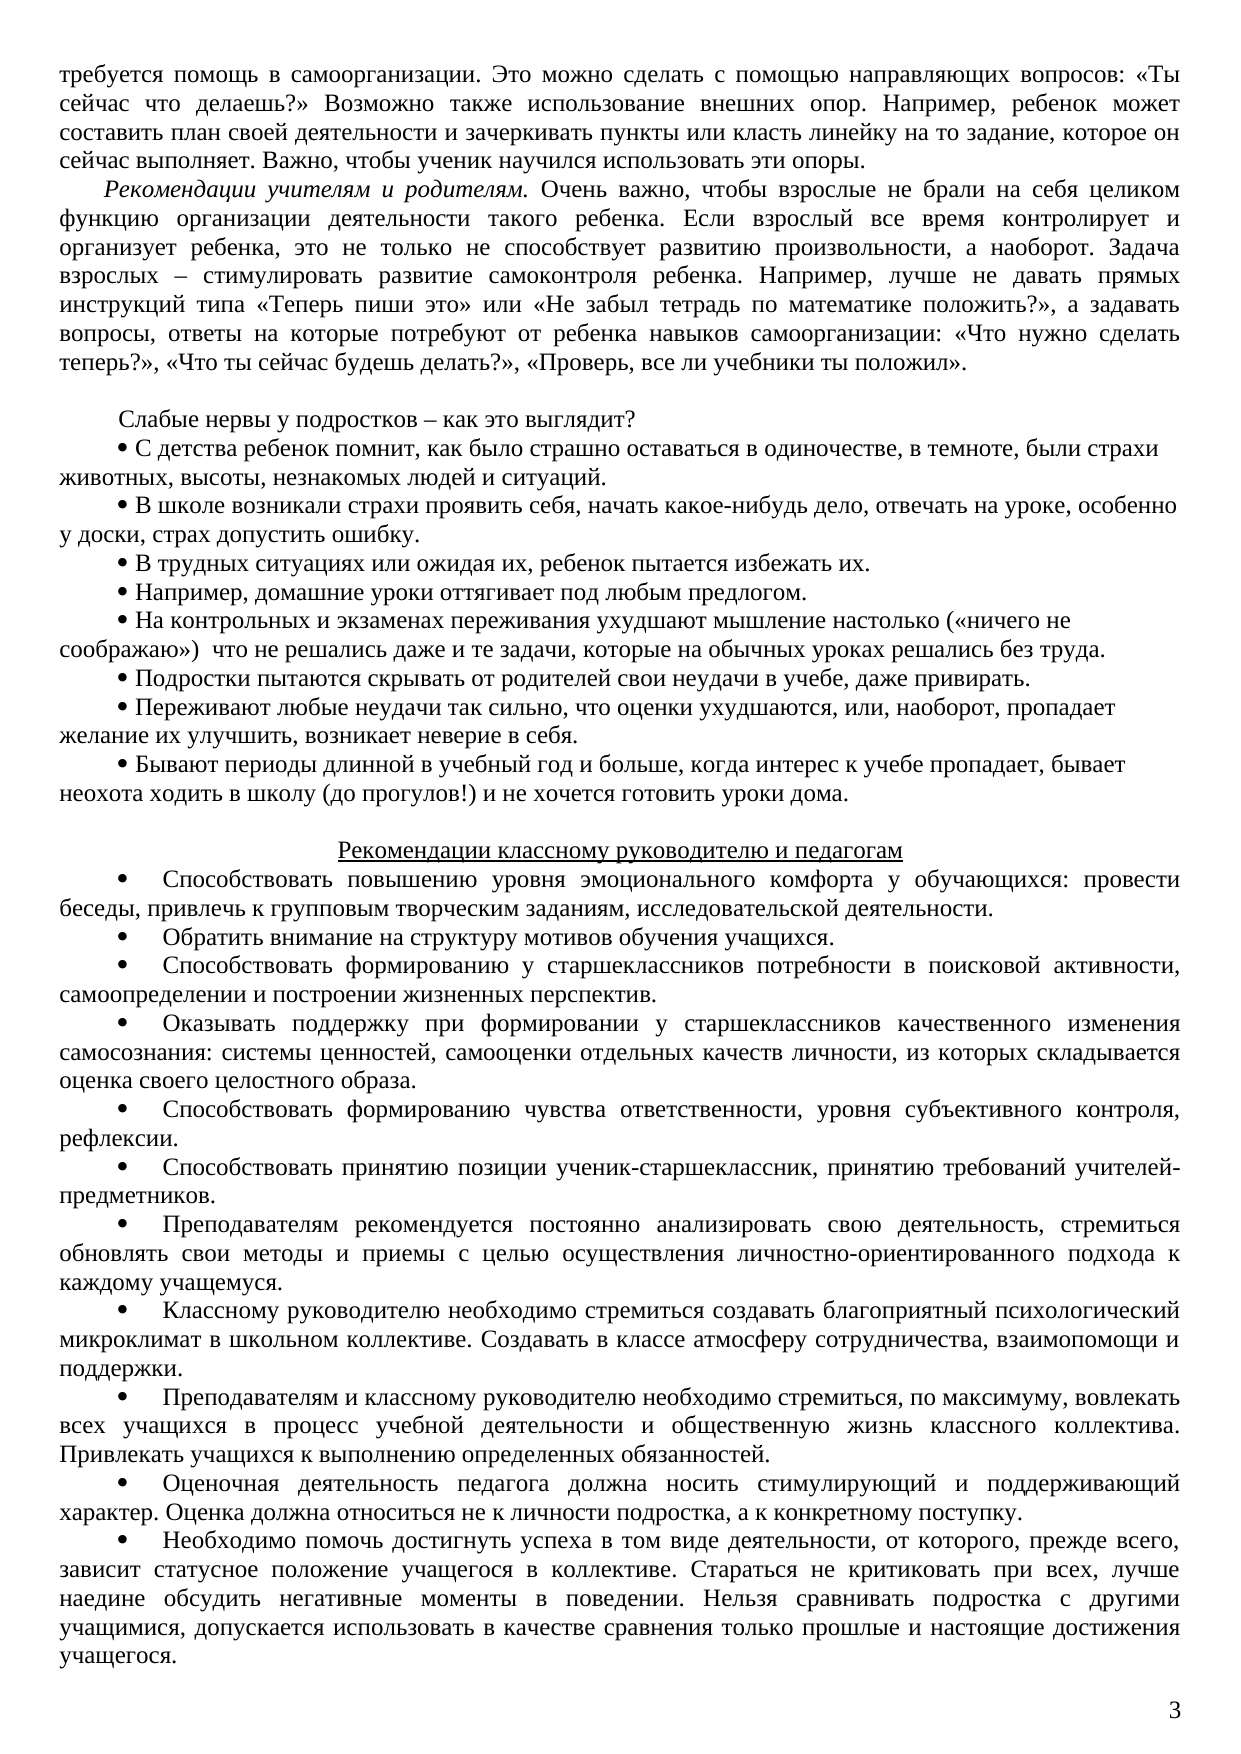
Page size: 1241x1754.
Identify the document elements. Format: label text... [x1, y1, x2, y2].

text Например, домашние уроки оттягивает под любым предлогом. [59, 577, 1181, 605]
list Оценочная деятельность педагога должна носить стимулирующий и поддерживающий характер. Оценка должна относиться не к личности подростка, а к конкретному поступку. [59, 1468, 1181, 1525]
list Способствовать формированию чувства ответственности, уровня субъективного контроля, рефлексии. [59, 1094, 1181, 1152]
text Рекомендации классному руководителю и педагогам [59, 835, 1181, 864]
text Подростки пытаются скрывать от родителей свои неудачи в учебе, даже привирать. [59, 663, 1181, 692]
list Необходимо помочь достигнуть успеха в том виде деятельности, от которого, прежде всего, зависит статусное положение учащегося в коллективе. Стараться не критиковать при всех, лучше наедине обсудить негативные моменты в поведении. Нельзя сравнивать подростка с другими учащимися, допускается использовать в качестве сравнения только прошлые и настоящие достижения учащегося. [59, 1525, 1181, 1669]
list Способствовать принятию позиции ученик-старшеклассник, принятию требований учителей-предметников. [59, 1152, 1181, 1209]
list Преподавателям рекомендуется постоянно анализировать свою деятельность, стремиться обновлять свои методы и приемы с целью осуществления личностно-ориентированного подхода к каждому учащемуся. [59, 1209, 1181, 1295]
text Рекомендации учителям и родителям. Очень важно, чтобы взрослые не брали на себя целиком функцию организации деятельности такого ребенка. Если взрослый все время контролирует и организует ребенка, это не только не способствует развитию произвольности, а наоборот. Задача взрослых – стимулировать развитие самоконтроля ребенка. Например, лучше не давать прямых инструкций типа «Теперь пиши это» или «Не забыл тетрадь по математике положить?», а задавать вопросы, ответы на которые потребуют от ребенка навыков самоорганизации: «Что нужно сделать теперь?», «Что ты сейчас будешь делать?», «Проверь, все ли учебники ты положил». [59, 174, 1181, 375]
list Преподавателям и классному руководителю необходимо стремиться, по максимуму, вовлекать всех учащихся в процесс учебной деятельности и общественную жизнь классного коллектива. Привлекать учащихся к выполнению определенных обязанностей. [59, 1382, 1181, 1468]
text С детства ребенок помнит, как было страшно оставаться в одиночестве, в темноте, были страхи животных, высоты, незнакомых людей и ситуаций. [59, 433, 1181, 490]
list Обратить внимание на структуру мотивов обучения учащихся. [59, 922, 1181, 950]
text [59, 59, 1181, 174]
text Бывают периоды длинной в учебный год и больше, когда интерес к учебе пропадает, бывает неохота ходить в школу (до прогулов!) и не хочется готовить уроки дома. [59, 749, 1181, 807]
text На контрольных и экзаменах переживания ухудшают мышление настолько («ничего не соображаю») что не решались даже и те задачи, которые на обычных уроках решались без труда. [59, 605, 1181, 663]
list Оказывать поддержку при формировании у старшеклассников качественного изменения самосознания: системы ценностей, самооценки отдельных качеств личности, из которых складывается оценка своего целостного образа. [59, 1008, 1181, 1094]
text Переживают любые неудачи так сильно, что оценки ухудшаются, или, наоборот, пропадает желание их улучшить, возникает неверие в себя. [59, 692, 1181, 749]
list Способствовать повышению уровня эмоционального комфорта у обучающихся: провести беседы, привлечь к групповым творческим заданиям, исследовательской деятельности. [59, 864, 1181, 922]
text Слабые нервы у подростков – как это выглядит? [59, 404, 1181, 433]
list Классному руководителю необходимо стремиться создавать благоприятный психологический микроклимат в школьном коллективе. Создавать в классе атмосферу сотрудничества, взаимопомощи и поддержки. [59, 1295, 1181, 1382]
list Способствовать формированию у старшеклассников потребности в поисковой активности, самоопределении и построении жизненных перспектив. [59, 950, 1181, 1008]
text В трудных ситуациях или ожидая их, ребенок пытается избежать их. [59, 548, 1181, 577]
text В школе возникали страхи проявить себя, начать какое-нибудь дело, отвечать на уроке, особенно у доски, страх допустить ошибку. [59, 490, 1181, 548]
